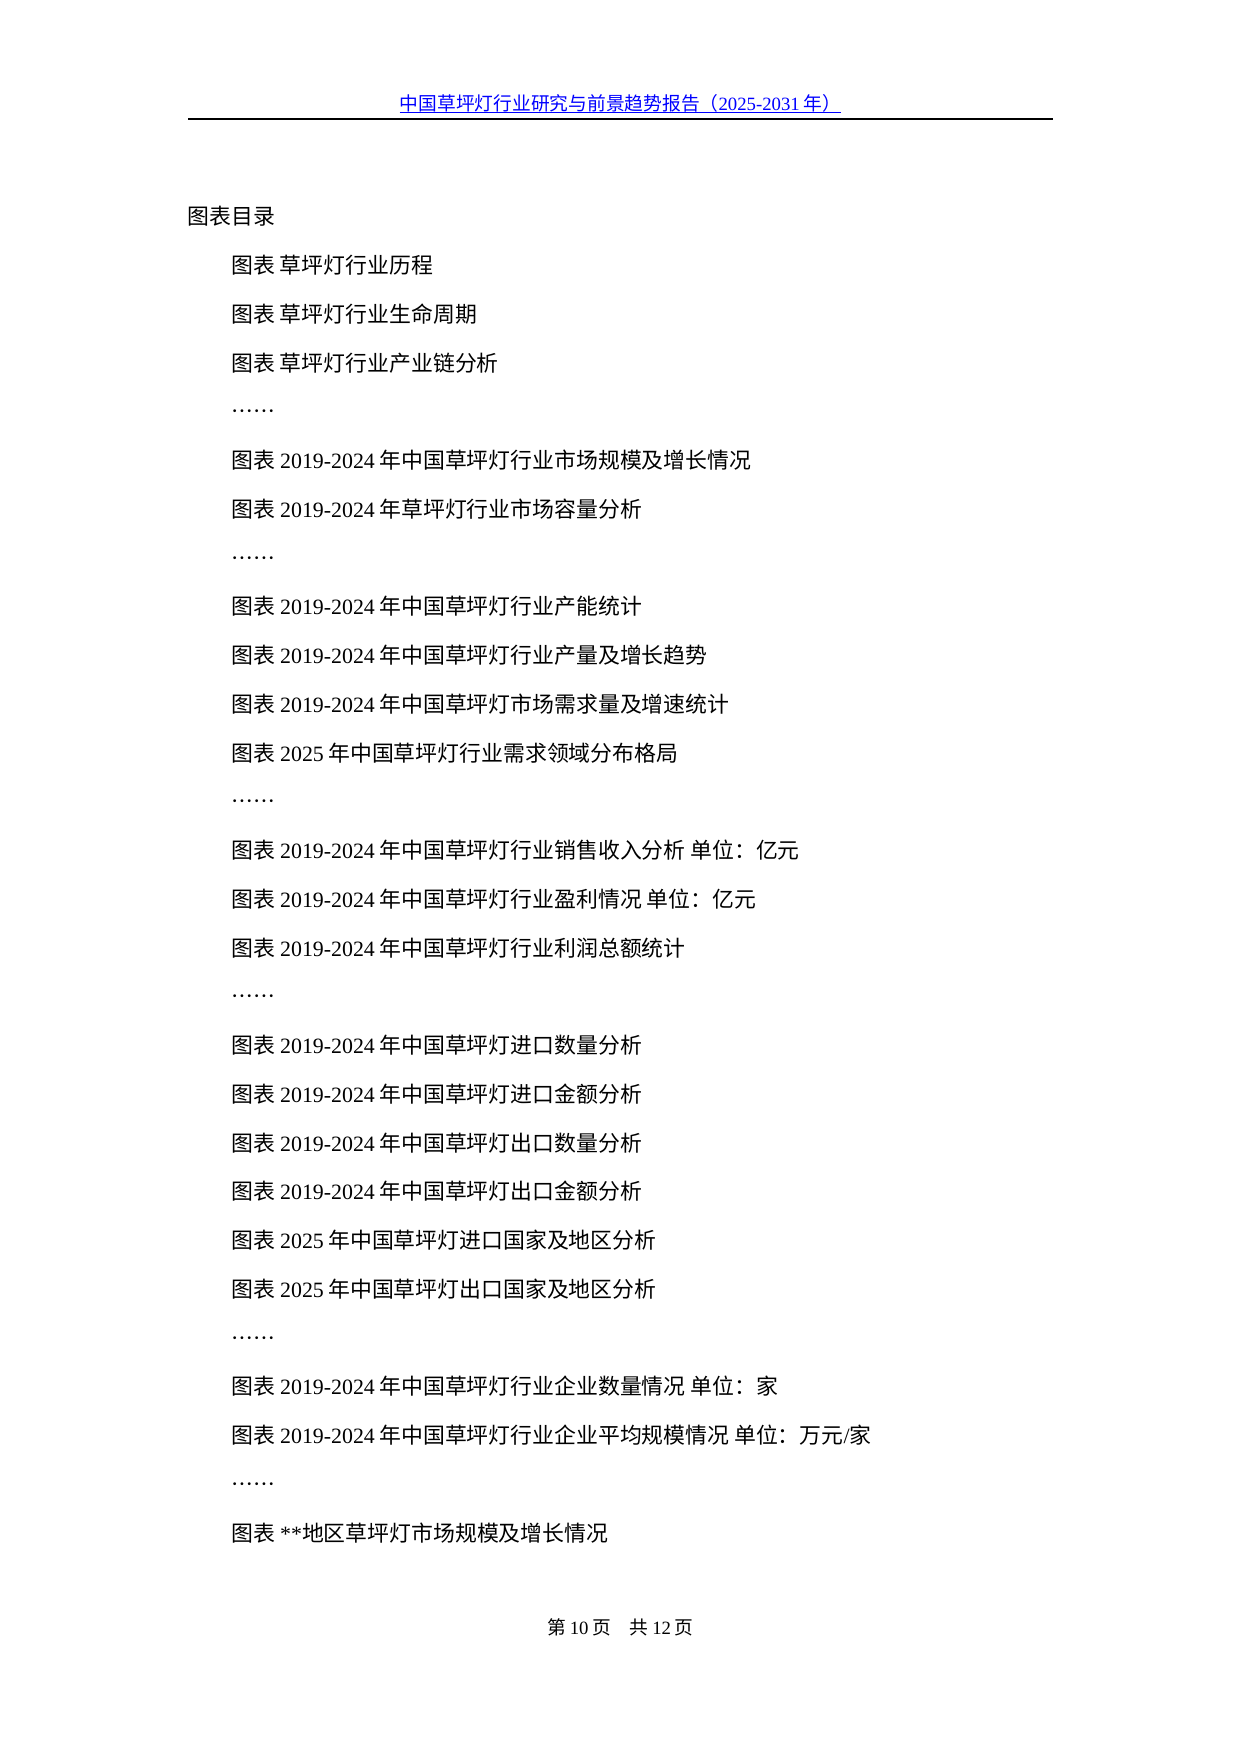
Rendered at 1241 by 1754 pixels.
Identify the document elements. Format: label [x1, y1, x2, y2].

text [187, 150, 1053, 1548]
